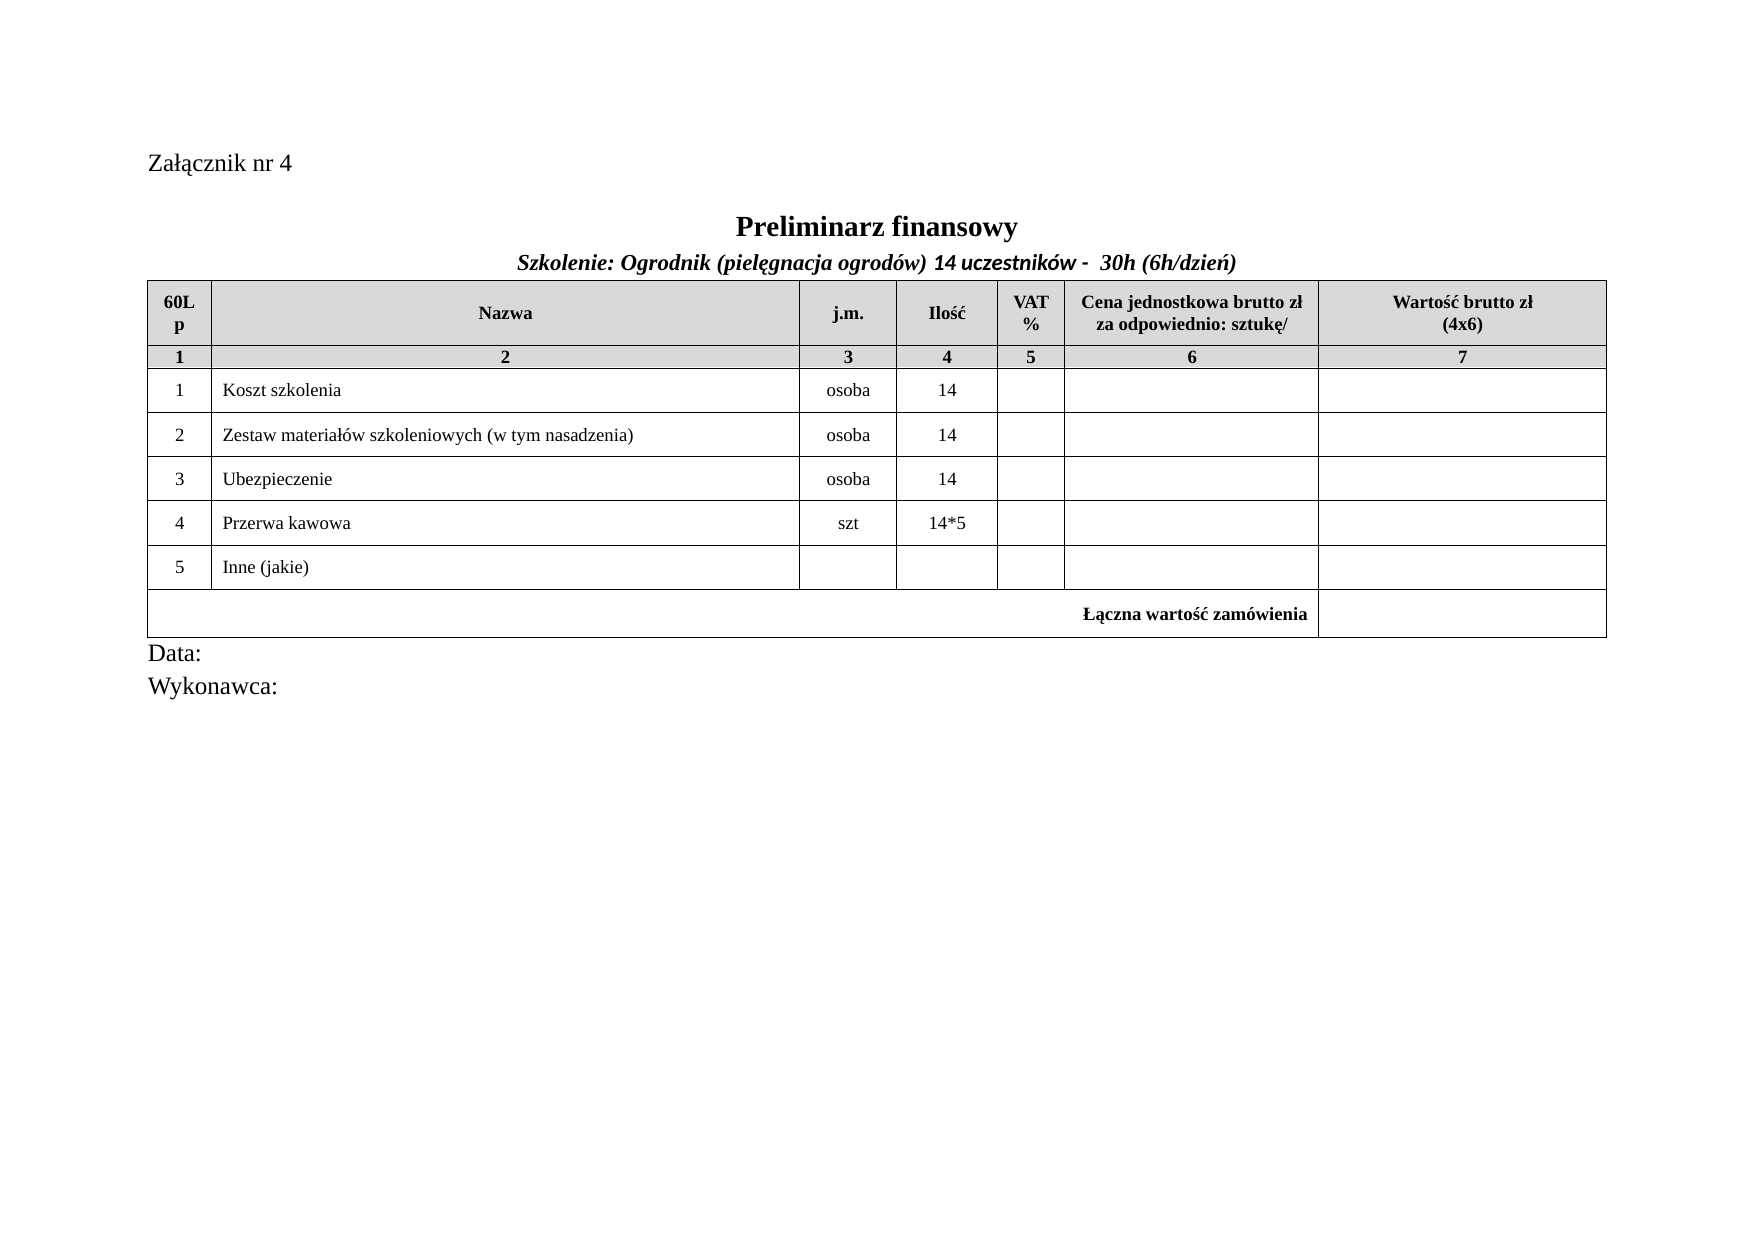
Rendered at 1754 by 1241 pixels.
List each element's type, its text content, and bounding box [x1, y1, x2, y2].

table_header j.m. [800, 281, 896, 345]
table_cell [1065, 501, 1318, 544]
table_cell [1065, 457, 1318, 500]
table_header Nazwa [212, 281, 799, 345]
table_cell 7 [1319, 346, 1606, 367]
table_cell [1319, 590, 1606, 637]
table_cell 5 [148, 546, 211, 589]
table_cell [800, 546, 896, 589]
table_cell [998, 501, 1064, 544]
table_cell 3 [800, 346, 896, 367]
table_cell 1 [148, 369, 211, 412]
table_cell 14 [897, 413, 997, 456]
table_cell [1319, 369, 1606, 412]
table_cell 2 [212, 346, 799, 367]
table_cell osoba [800, 457, 896, 500]
table_cell [998, 546, 1064, 589]
table_cell 5 [998, 346, 1064, 367]
table_cell [1065, 546, 1318, 589]
table_cell osoba [800, 369, 896, 412]
subtitle Załącznik nr 4 [148, 148, 1606, 176]
text Data: [148, 638, 1606, 667]
table_cell Łączna wartość zamówienia [148, 590, 1318, 637]
text Szkolenie: Ogrodnik (pielęgnacja ogrodów) 14 uczestników - 30h (6h/dzień) [148, 248, 1606, 276]
table_cell osoba [800, 413, 896, 456]
table_cell szt [800, 501, 896, 544]
table_cell [1065, 369, 1318, 412]
table_cell 1 [148, 346, 211, 367]
table_cell [998, 457, 1064, 500]
table_header Cena jednostkowa brutto zł za odpowiednio: sztukę/ [1065, 281, 1318, 345]
table_cell [1319, 501, 1606, 544]
table_cell 4 [148, 501, 211, 544]
table_cell Koszt szkolenia [212, 369, 799, 412]
table_cell Ubezpieczenie [212, 457, 799, 500]
table_cell Zestaw materiałów szkoleniowych (w tym nasadzenia) [212, 413, 799, 456]
table_header Ilość [897, 281, 997, 345]
table_cell 14*5 [897, 501, 997, 544]
table_cell Inne (jakie) [212, 546, 799, 589]
subtitle Preliminarz finansowy [148, 209, 1606, 243]
table_cell 14 [897, 369, 997, 412]
table_cell [1065, 413, 1318, 456]
table_cell [1319, 546, 1606, 589]
table_cell 3 [148, 457, 211, 500]
table_cell [1319, 413, 1606, 456]
table_cell 14 [897, 457, 997, 500]
table_header Wartość brutto zł (4x6) [1319, 281, 1606, 345]
table_cell [998, 369, 1064, 412]
table_header 60Lp [148, 281, 211, 345]
table_header VAT % [998, 281, 1064, 345]
table_cell [998, 413, 1064, 456]
table_cell Przerwa kawowa [212, 501, 799, 544]
table_cell [1319, 457, 1606, 500]
text Wykonawca: [148, 671, 1606, 700]
table_cell [897, 546, 997, 589]
table_cell 4 [897, 346, 997, 367]
table_cell 6 [1065, 346, 1318, 367]
table_cell 2 [148, 413, 211, 456]
